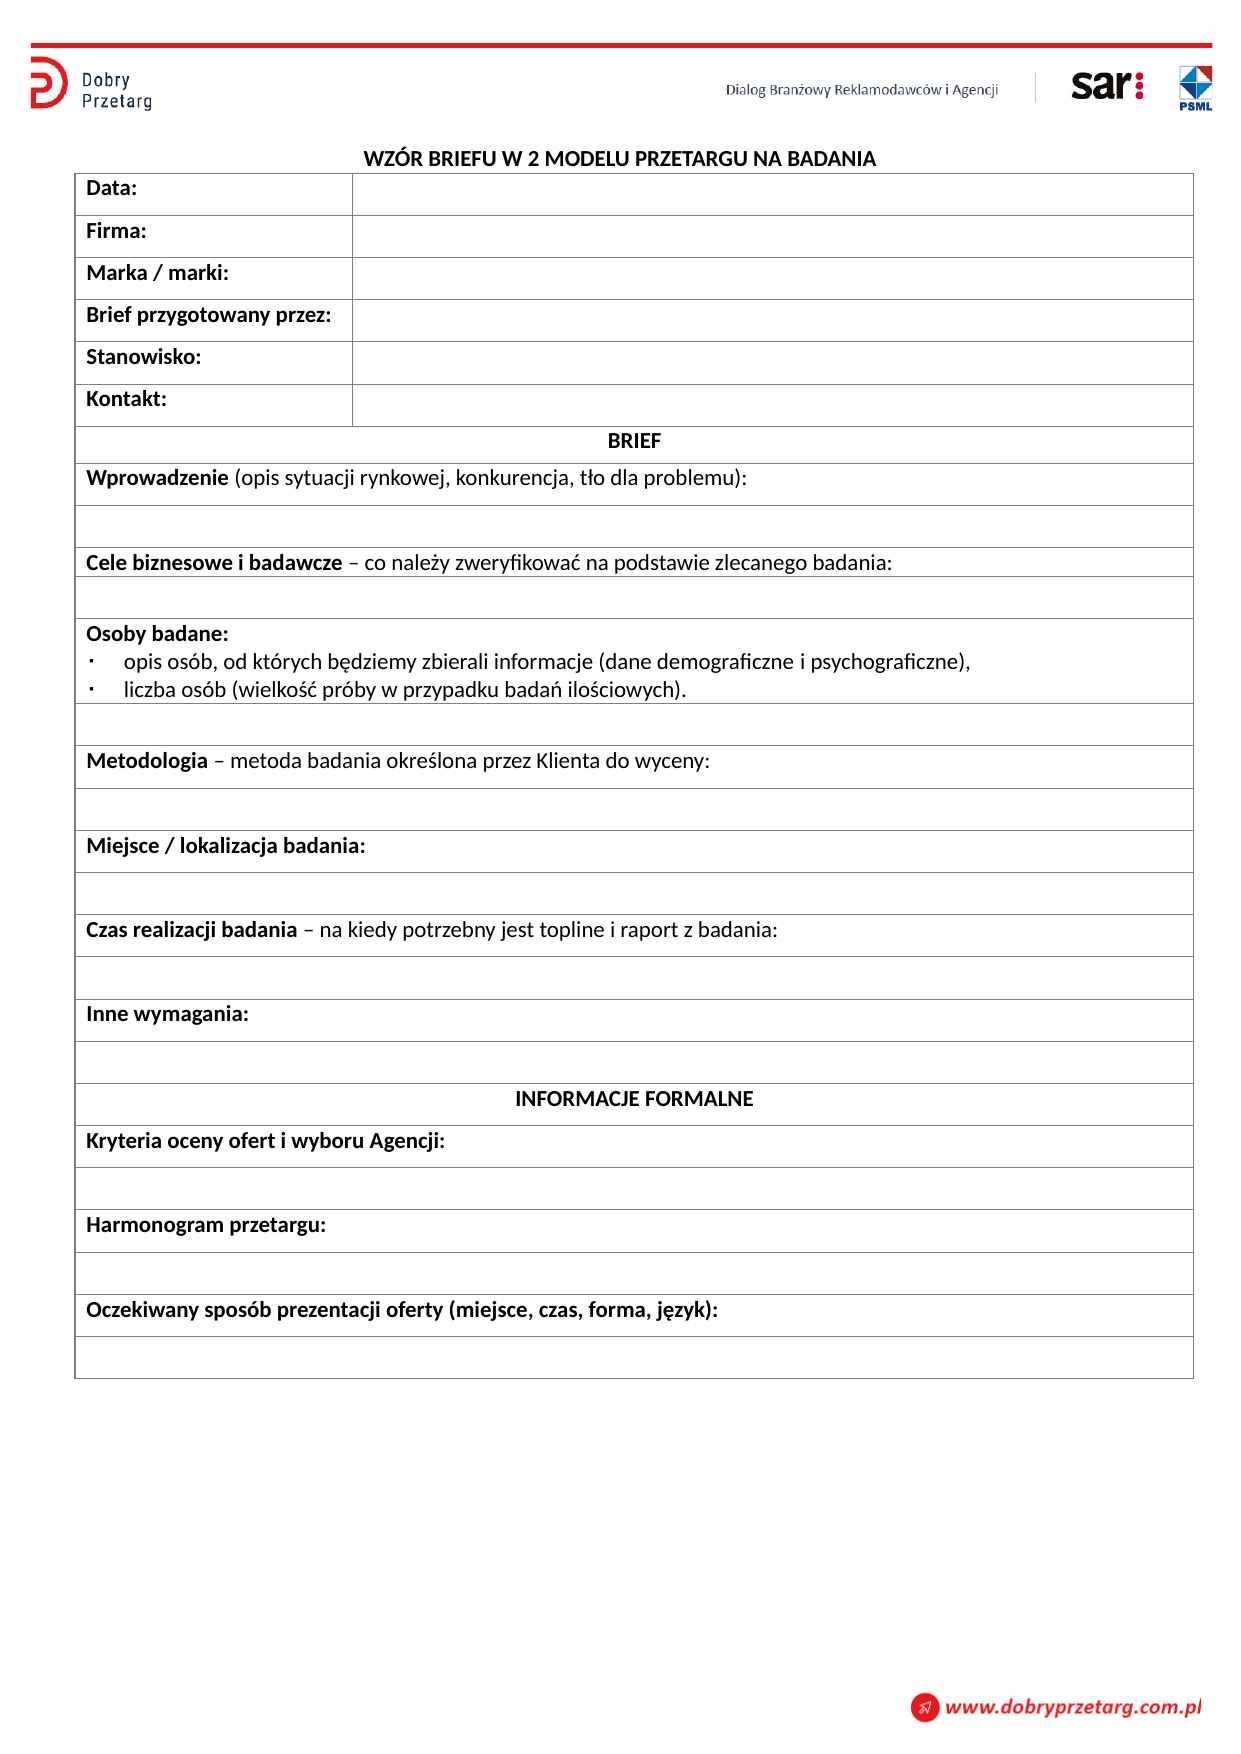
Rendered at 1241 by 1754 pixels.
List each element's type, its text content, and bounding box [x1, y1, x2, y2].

table_cell [353, 342, 1193, 383]
table_cell BRIEF [76, 427, 1193, 462]
table_cell [76, 1168, 1193, 1209]
table_cell [76, 873, 1193, 914]
table_cell Marka / marki: [76, 258, 352, 299]
table_cell [76, 577, 1193, 618]
table_cell INFORMACJE FORMALNE [76, 1084, 1193, 1125]
table_cell [76, 1337, 1193, 1378]
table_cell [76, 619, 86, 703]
table_cell [76, 789, 1193, 830]
table_cell [76, 957, 1193, 998]
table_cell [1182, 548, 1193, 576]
table_cell Czas realizacji badania – na kiedy potrzebny jest topline i raport z badania: [76, 915, 1193, 956]
table_cell Kontakt: [76, 385, 352, 426]
table_cell Harmonogram przetargu: [76, 1210, 1193, 1252]
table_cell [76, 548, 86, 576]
table_cell Oczekiwany sposób prezentacji oferty (miejsce, czas, forma, język): [76, 1295, 1193, 1336]
table_cell [353, 258, 1193, 299]
table_cell Brief przygotowany przez: [76, 300, 352, 341]
table_cell [353, 216, 1193, 257]
table_cell [76, 506, 1193, 547]
table_cell [76, 704, 1193, 745]
table_cell Kryteria oceny ofert i wyboru Agencji: [76, 1126, 1193, 1167]
table_header Data: [76, 174, 352, 215]
table_cell [353, 300, 1193, 341]
picture [30, 43, 1213, 111]
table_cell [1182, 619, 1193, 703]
picture [911, 1674, 1202, 1741]
table_cell [353, 385, 1193, 426]
table_cell Stanowisko: [76, 342, 352, 383]
table_cell [76, 1042, 1193, 1083]
table_header [353, 174, 1193, 215]
table_cell Firma: [76, 216, 352, 257]
table_cell Miejsce / lokalizacja badania: [76, 831, 1193, 872]
table_cell Inne wymagania: [76, 1000, 1193, 1041]
table_cell Wprowadzenie (opis sytuacji rynkowej, konkurencja, tło dla problemu): [76, 464, 1193, 504]
table_cell Metodologia – metoda badania określona przez Klienta do wyceny: [76, 746, 1193, 787]
text WZÓR BRIEFU W 2 MODELU PRZETARGU NA BADANIA [75, 144, 1165, 172]
table_cell [76, 1253, 1193, 1294]
